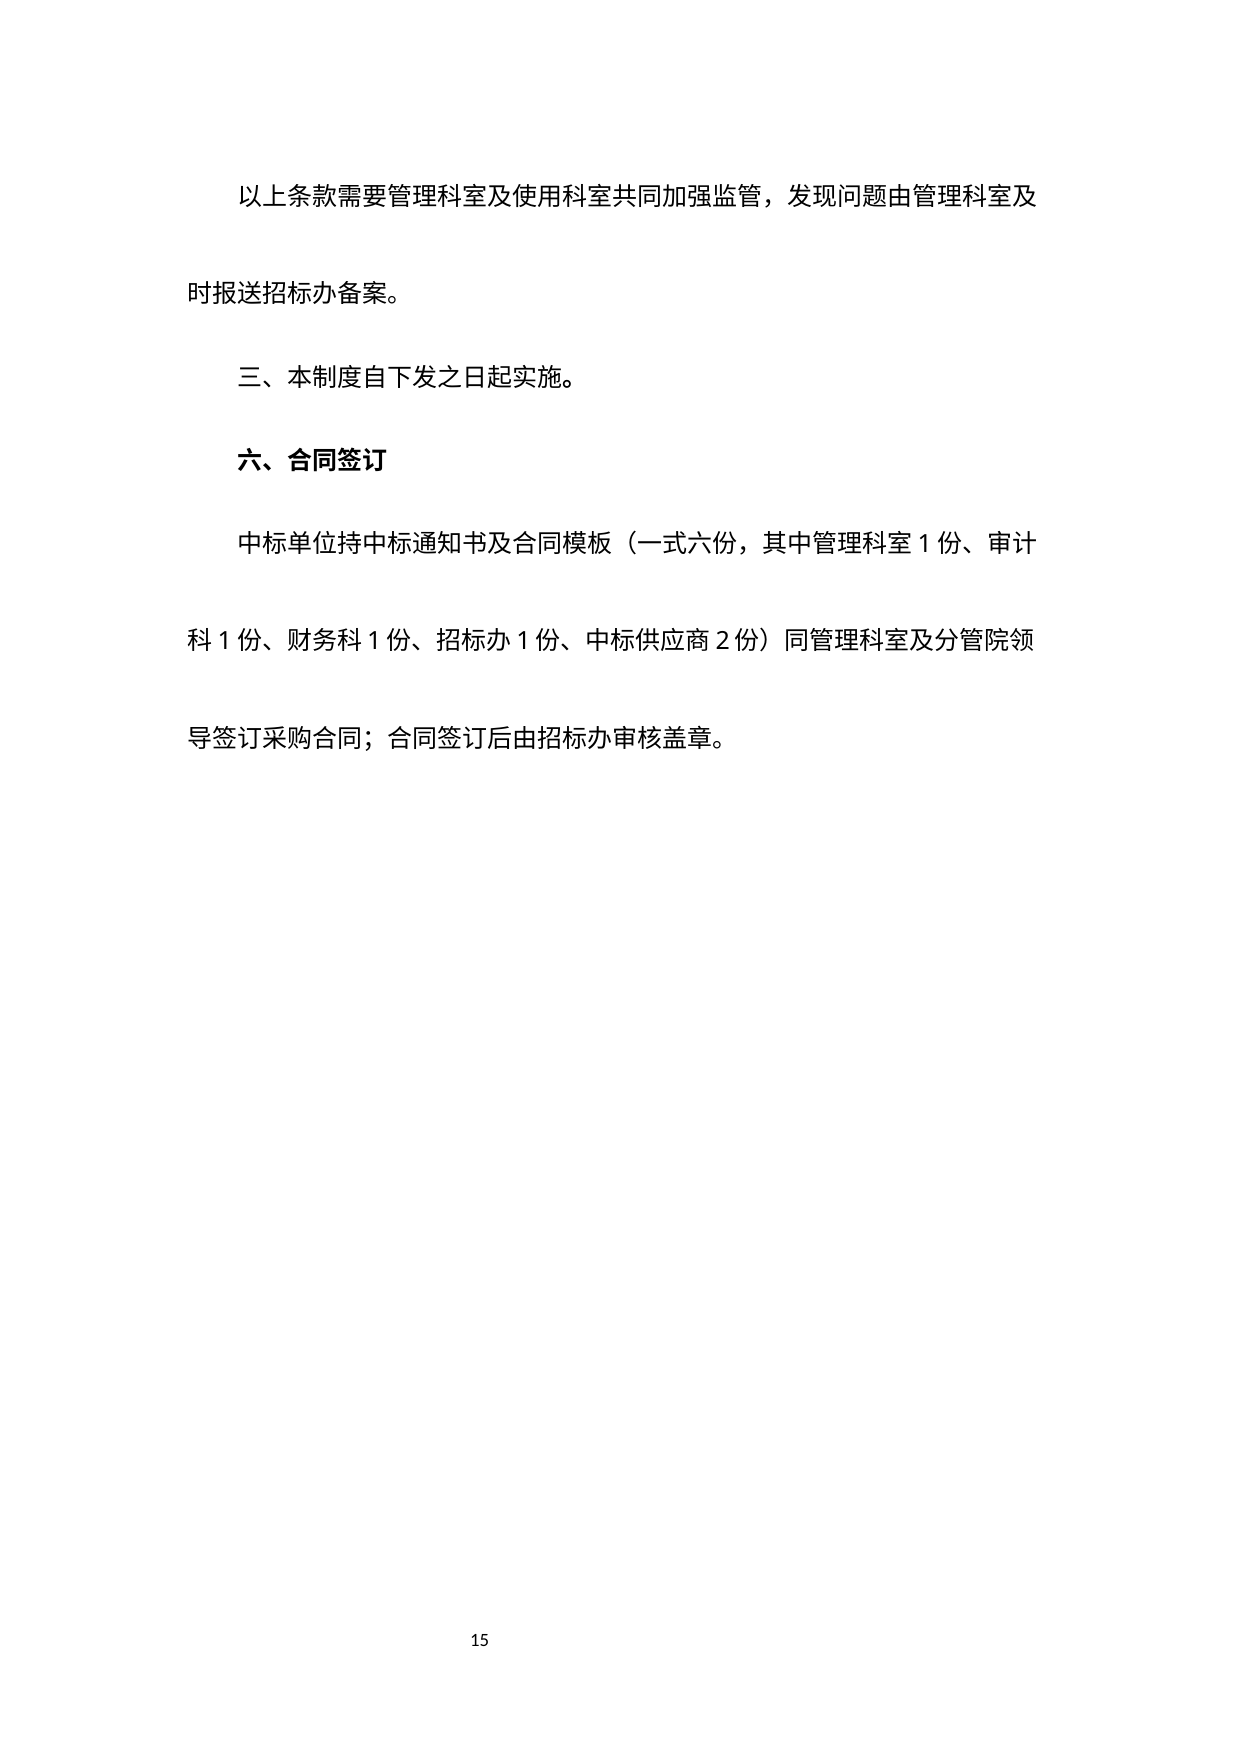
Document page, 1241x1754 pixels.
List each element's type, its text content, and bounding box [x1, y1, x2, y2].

list 中标单位持中标通知书及合同模板（一式六份，其中管理科室1份、审计科1份、财务科1份、招标办1份、中标供应商2份）同管理科室及分管院领导签订采购合同；合同签订后由招标办审核盖章。 [187, 509, 1053, 769]
list 三、本制度自下发之日起实施。 [187, 343, 1053, 408]
list 六、合同签订 [187, 426, 1053, 491]
list 以上条款需要管理科室及使用科室共同加强监管，发现问题由管理科室及时报送招标办备案。 [187, 162, 1053, 324]
